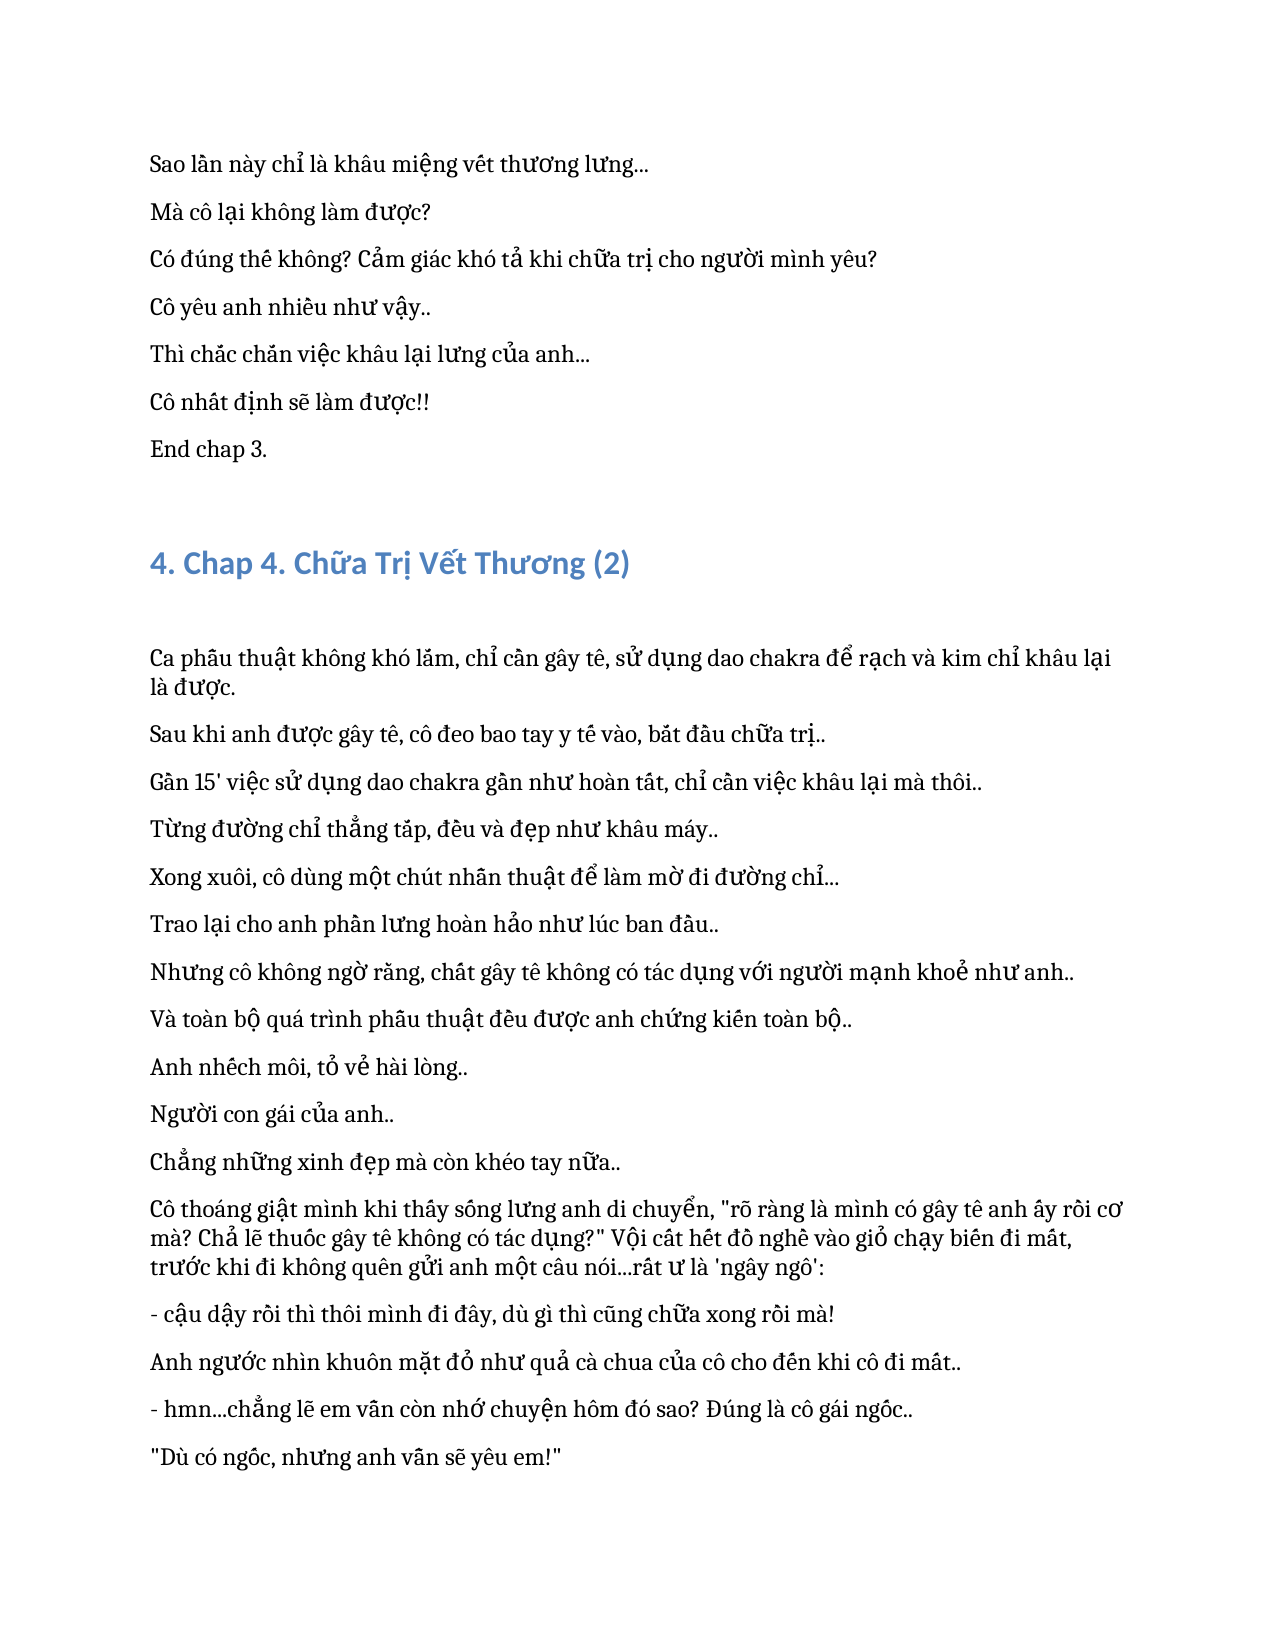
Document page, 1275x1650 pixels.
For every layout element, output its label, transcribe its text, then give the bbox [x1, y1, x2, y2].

text Sao lần này chỉ là khâu miệng vết thương lưng... [150, 150, 1125, 179]
text Từng đường chỉ thẳng tắp, đều và đẹp như khâu máy.. [150, 815, 1125, 844]
text Ca phẫu thuật không khó lắm, chỉ cần gây tê, sử dụng dao chakra để rạch và kim chỉ khâu lại là được. [150, 587, 1125, 702]
text Sau khi anh được gây tê, cô đeo bao tay y tế vào, bắt đầu chữa trị.. [150, 720, 1125, 749]
text Và toàn bộ quá trình phẫu thuật đều được anh chứng kiến toàn bộ.. [150, 1005, 1125, 1034]
text Thì chắc chắn việc khâu lại lưng của anh... [150, 340, 1125, 369]
text Có đúng thế không? Cảm giác khó tả khi chữa trị cho người mình yêu? [150, 245, 1125, 274]
text Anh nhếch môi, tỏ vẻ hài lòng.. [150, 1053, 1125, 1082]
text - cậu dậy rồi thì thôi mình đi đây, dù gì thì cũng chữa xong rồi mà! [150, 1300, 1125, 1329]
text "Dù có ngốc, nhưng anh vẫn sẽ yêu em!" [150, 1443, 1125, 1472]
subtitle 4. Chap 4. Chữa Trị Vết Thương (2) [150, 542, 1125, 583]
text Cô nhất định sẽ làm được!! [150, 387, 1125, 416]
text Mà cô lại không làm được? [150, 197, 1125, 226]
text Trao lại cho anh phần lưng hoàn hảo như lúc ban đầu.. [150, 910, 1125, 939]
text Nhưng cô không ngờ rằng, chất gây tê không có tác dụng với người mạnh khoẻ như anh.. [150, 958, 1125, 987]
text Anh ngước nhìn khuôn mặt đỏ như quả cà chua của cô cho đến khi cô đi mất.. [150, 1348, 1125, 1377]
text Cô thoáng giật mình khi thấy sống lưng anh di chuyển, "rõ ràng là mình có gây tê anh ấy rồi cơ mà? Chả lẽ thuốc gây tê không có tác dụng?" Vội cất hết đồ nghề vào giỏ chạy biến đi mất, trước khi đi không quên gửi anh một câu nói...rất ư là 'ngây ngô': [150, 1195, 1125, 1282]
text Xong xuôi, cô dùng một chút nhẫn thuật để làm mờ đi đường chỉ... [150, 863, 1125, 892]
text - hmn...chẳng lẽ em vẫn còn nhớ chuyện hôm đó sao? Đúng là cô gái ngốc.. [150, 1395, 1125, 1424]
text Cô yêu anh nhiều như vậy.. [150, 292, 1125, 321]
text End chap 3. [150, 435, 1125, 521]
text Chẳng những xinh đẹp mà còn khéo tay nữa.. [150, 1148, 1125, 1177]
text Gần 15' việc sử dụng dao chakra gần như hoàn tất, chỉ cần việc khâu lại mà thôi.. [150, 768, 1125, 797]
text Người con gái của anh.. [150, 1100, 1125, 1129]
